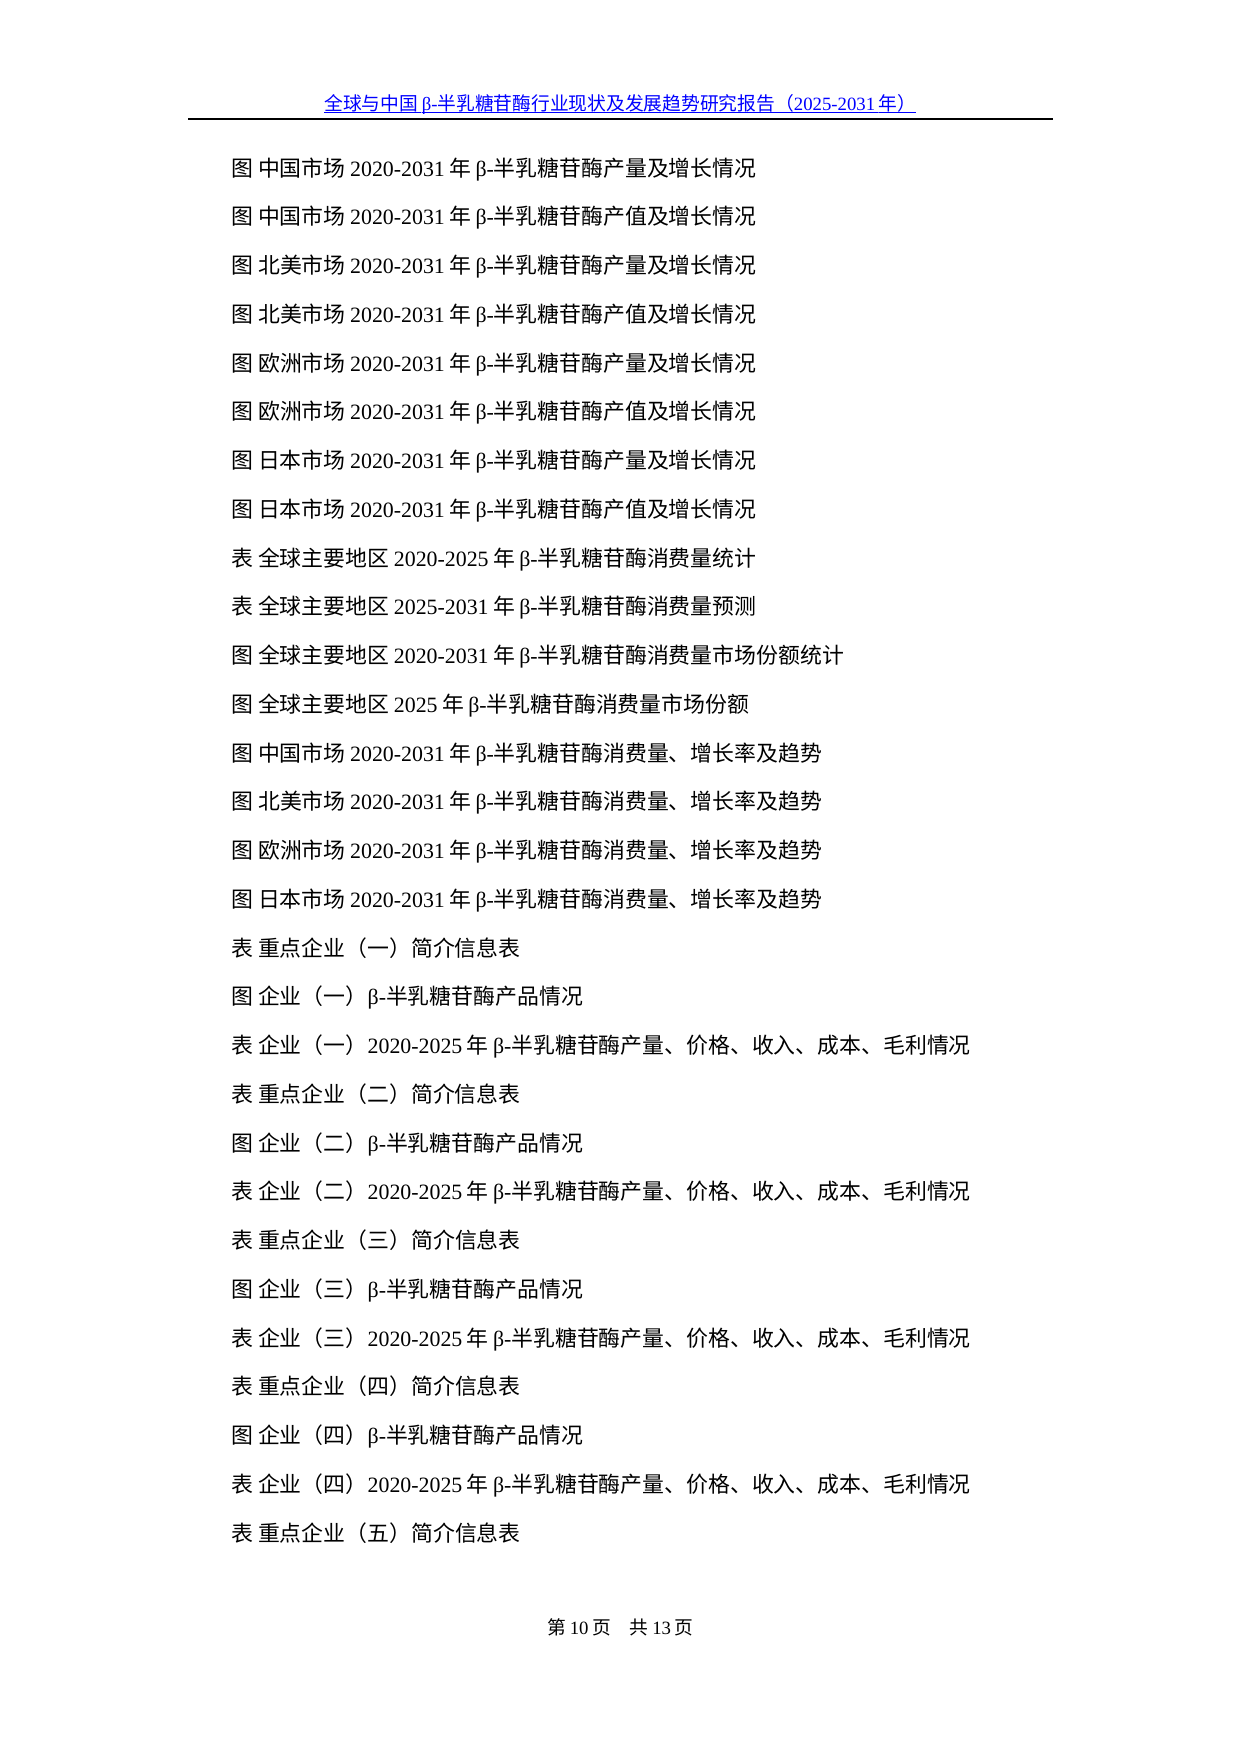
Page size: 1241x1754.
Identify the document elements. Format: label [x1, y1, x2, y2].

text [187, 150, 1053, 1548]
